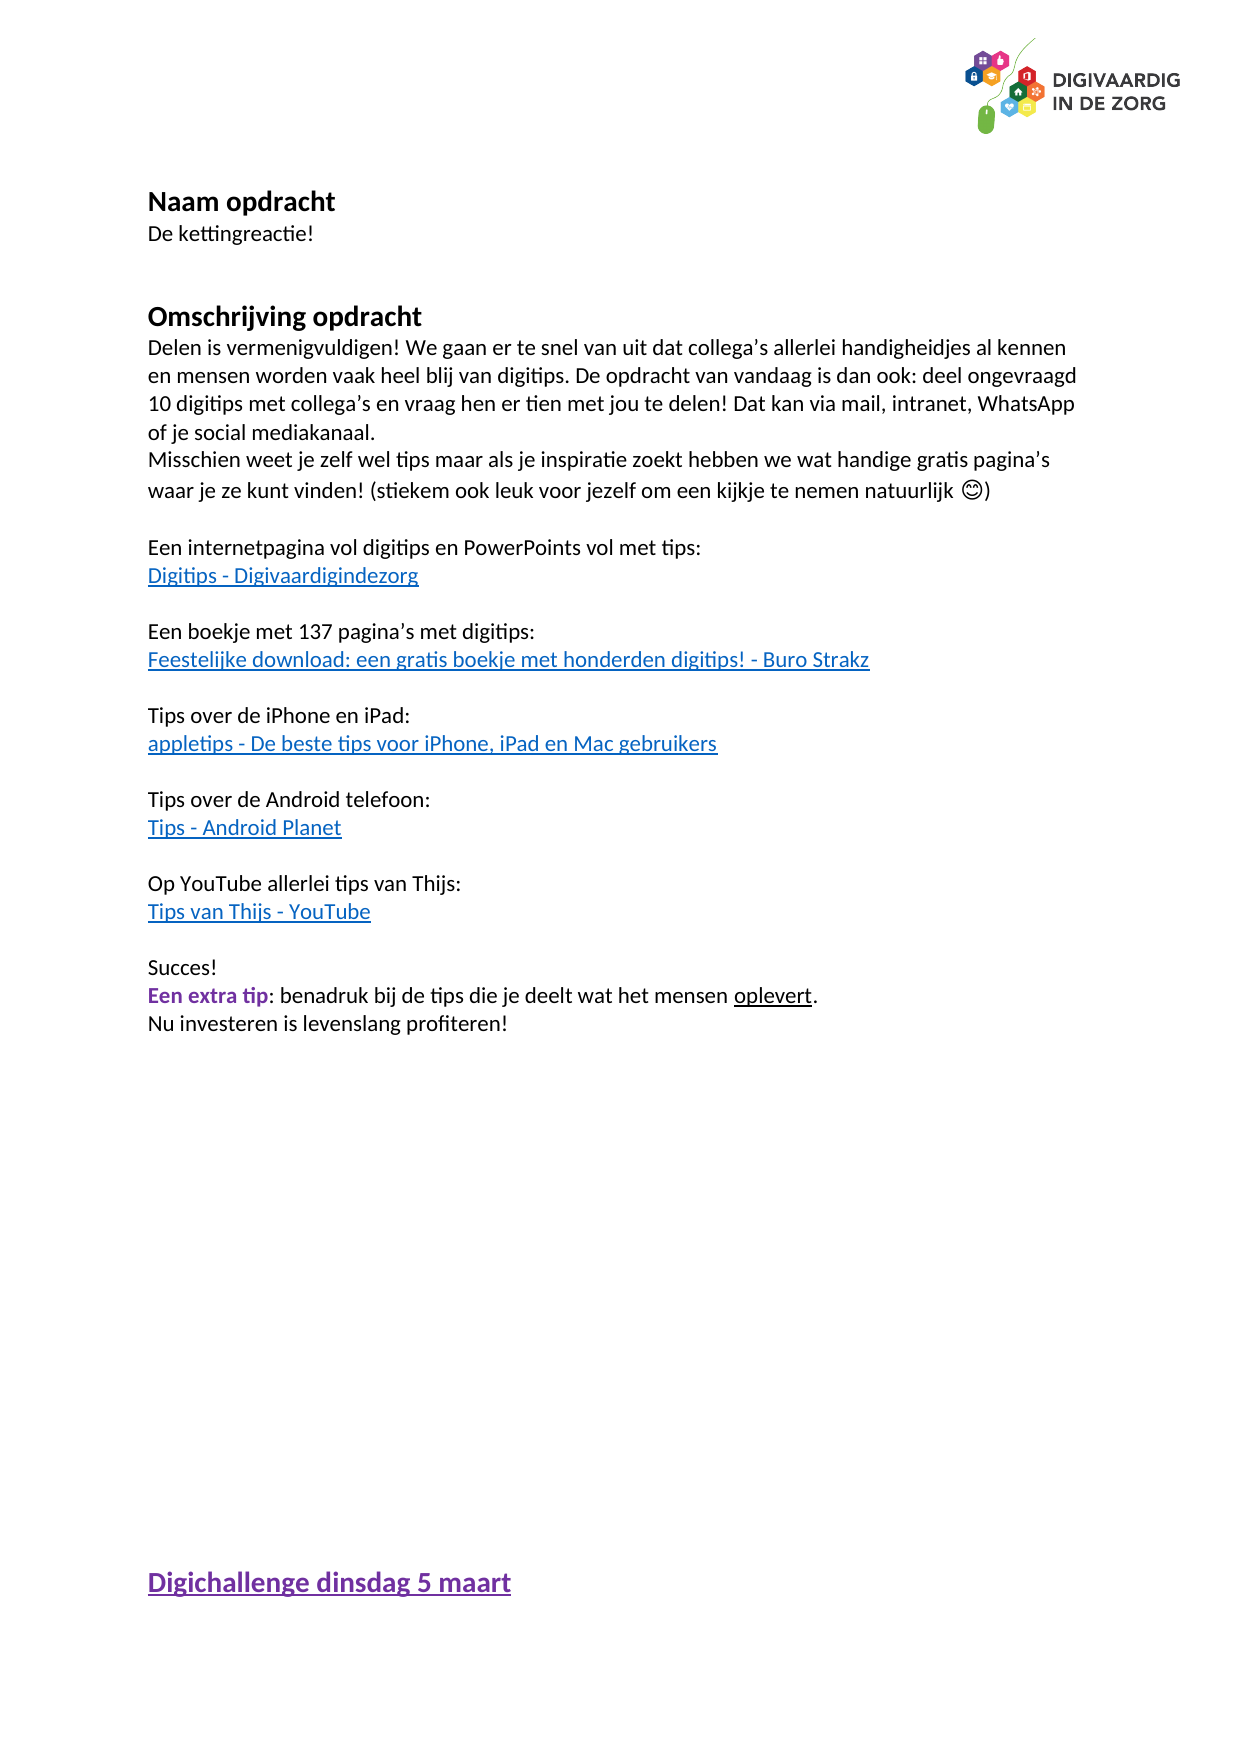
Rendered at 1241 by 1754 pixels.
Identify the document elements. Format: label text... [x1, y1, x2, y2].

text Tips van Thijs - YouTube [148, 897, 1093, 925]
text De kettingreactie! [148, 219, 1093, 247]
text Tips over de Android telefoon: [148, 785, 1093, 813]
text Op YouTube allerlei tips van Thijs: [148, 869, 1093, 897]
text Omschrijving opdracht [148, 298, 1093, 333]
text Digichallenge dinsdag 5 maart [148, 1564, 1093, 1600]
text Misschien weet je zelf wel tips maar als je inspiratie zoekt hebben we wat handige gratis pagina’s waar je ze kunt vinden! (stiekem ook leuk voor jezelf om een kijkje te nemen natuurlijk ) [148, 446, 1093, 505]
text Naam opdracht [148, 183, 1093, 219]
text Tips - Android Planet [148, 813, 1093, 841]
text Een internetpagina vol digitips en PowerPoints vol met tips: Digitips - Digivaardigindezorg [148, 533, 1093, 589]
text Een extra tip: benadruk bij de tips die je deelt wat het mensen oplevert. Nu investeren is levenslang profiteren! [148, 981, 1093, 1065]
picture [957, 28, 1188, 144]
text Delen is vermenigvuldigen! We gaan er te snel van uit dat collega’s allerlei handigheidjes al kennen en mensen worden vaak heel blij van digitips. De opdracht van vandaag is dan ook: deel ongevraagd 10 digitips met collega’s en vraag hen er tien met jou te delen! Dat kan via mail, intranet, WhatsApp of je social mediakanaal. [148, 333, 1093, 446]
text Tips over de iPhone en iPad: [148, 701, 1093, 729]
text Een boekje met 137 pagina’s met digitips: Feestelijke download: een gratis boekje met honderden digitips! - Buro Strakz [148, 617, 1093, 673]
text appletips - De beste tips voor iPhone, iPad en Mac gebruikers [148, 729, 1093, 757]
text Succes! [148, 953, 1093, 981]
